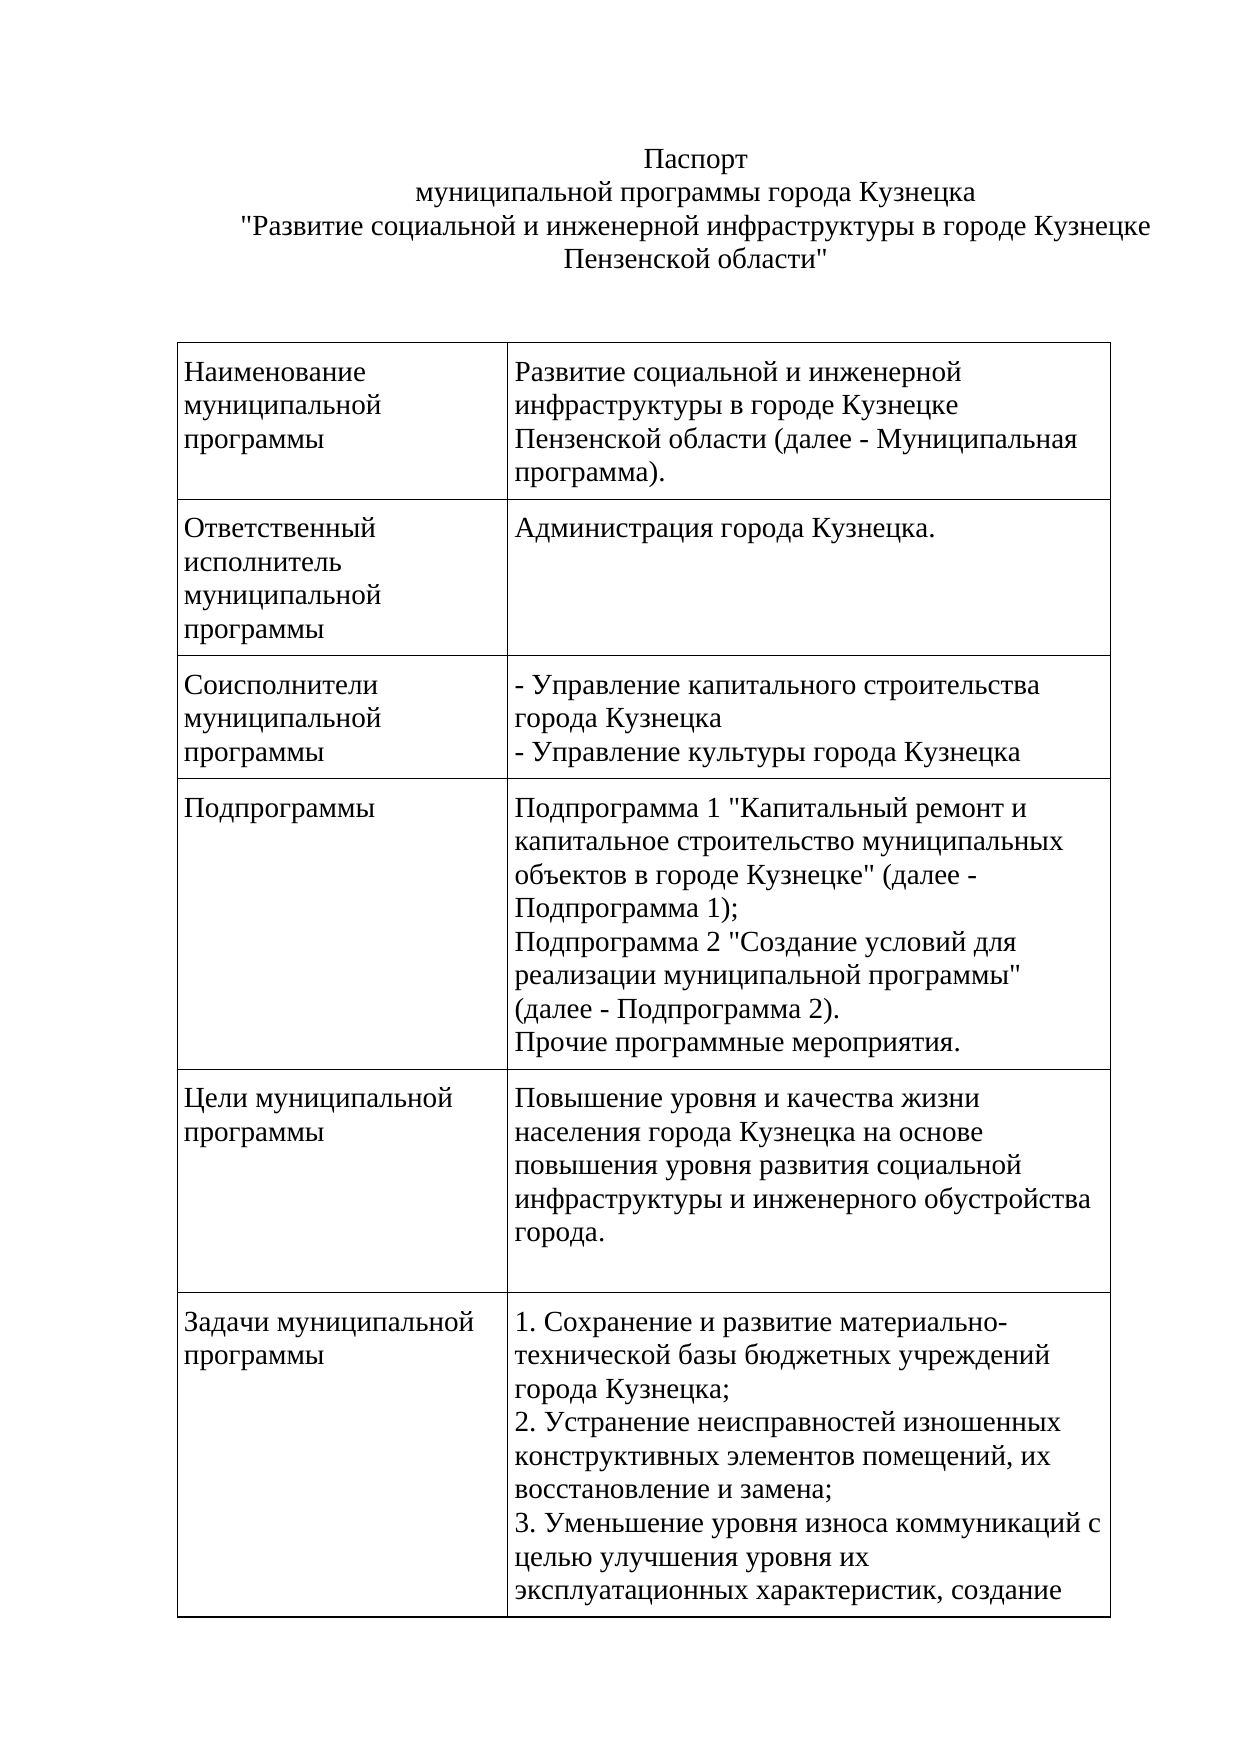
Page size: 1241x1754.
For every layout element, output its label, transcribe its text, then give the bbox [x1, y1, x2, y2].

text "Развитие социальной и инженерной инфраструктуры в городе Кузнецке [177, 208, 1214, 242]
text Паспорт [177, 141, 1214, 174]
table_cell Администрация города Кузнецка. [508, 500, 1110, 655]
text муниципальной программы города Кузнецка [177, 174, 1214, 208]
table_cell Повышение уровня и качества жизни населения города Кузнецка на основе повышения уровня развития социальной инфраструктуры и инженерного обустройства города. [508, 1070, 1110, 1292]
table_cell - Управление капитального строительства города Кузнецка - Управление культуры города Кузнецка [508, 656, 1110, 778]
table_cell Подпрограммы [178, 779, 507, 1069]
table_header Наименование муниципальной программы [178, 343, 507, 499]
text Пензенской области" [177, 242, 1214, 275]
table_header Развитие социальной и инженерной инфраструктуры в городе Кузнецке Пензенской области (далее - Муниципальная программа). [508, 343, 1110, 499]
table_cell Соисполнители муниципальной программы [178, 656, 507, 778]
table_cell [508, 1293, 1110, 1616]
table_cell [178, 1293, 507, 1616]
table_cell Ответственный исполнитель муниципальной программы [178, 500, 507, 655]
table_cell Подпрограмма 1 "Капитальный ремонт и капитальное строительство муниципальных объектов в городе Кузнецке" (далее - Подпрограмма 1); Подпрограмма 2 "Создание условий для реализации муниципальной программы" (далее - Подпрограмма 2). Прочие программные мероприятия. [508, 779, 1110, 1069]
table_cell Цели муниципальной программы [178, 1070, 507, 1292]
